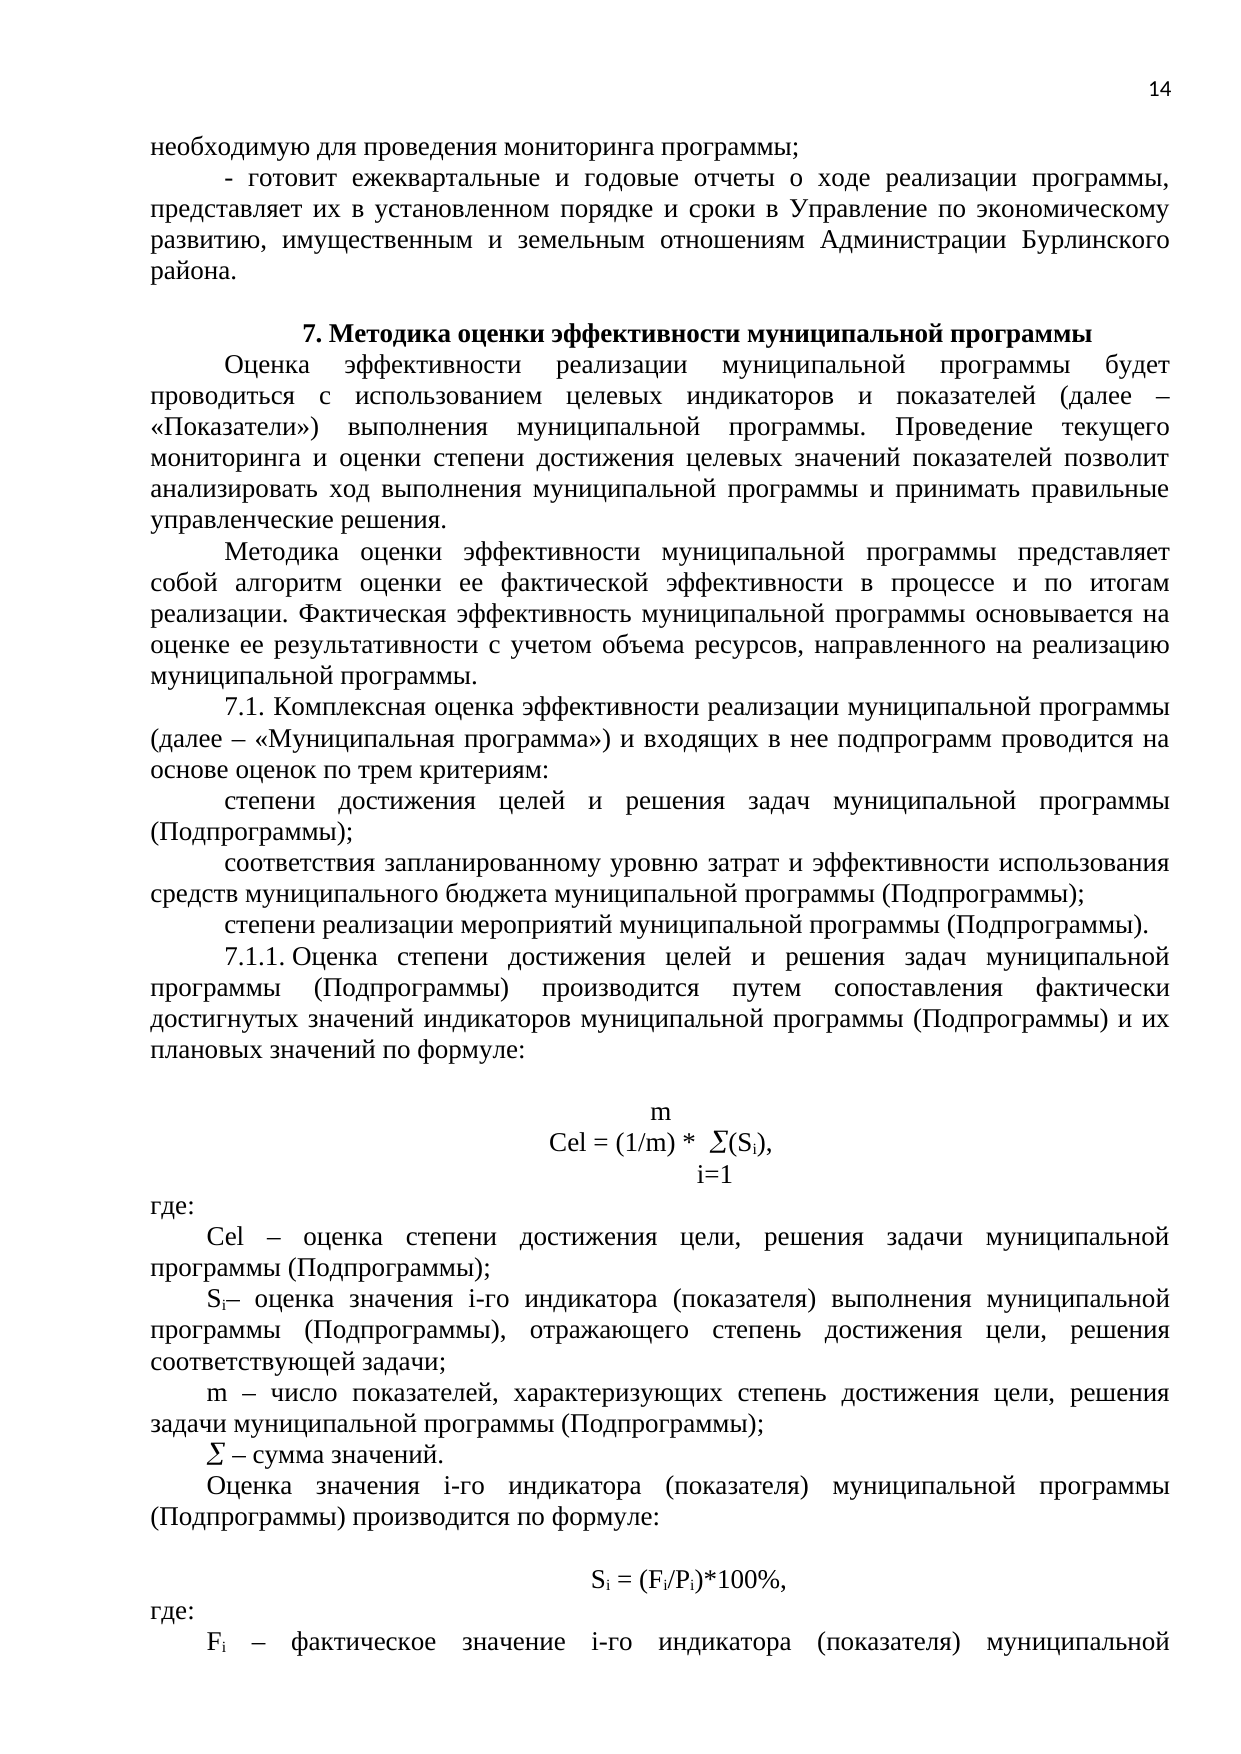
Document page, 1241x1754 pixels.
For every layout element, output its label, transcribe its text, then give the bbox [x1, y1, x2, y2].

text m – число показателей, характеризующих степень достижения цели, решения задачи муниципальной программы (Подпрограммы); [150, 1376, 1171, 1438]
text Si = (Fi/Pi)*100%, [150, 1563, 1171, 1594]
text Si– оценка значения i-го индикатора (показателя) выполнения муниципальной программы (Подпрограммы), отражающего степень достижения цели, решения соответствующей задачи; [150, 1282, 1171, 1376]
text степени реализации мероприятий муниципальной программы (Подпрограммы). [150, 908, 1171, 940]
text соответствия запланированному уровню затрат и эффективности использования средств муниципального бюджета муниципальной программы (Подпрограммы); [150, 846, 1171, 908]
text – сумма значений. [150, 1438, 1171, 1469]
text Оценка значения i-го индикатора (показателя) муниципальной программы (Подпрограммы) производится по формуле: [150, 1469, 1171, 1532]
text 7.1. Комплексная оценка эффективности реализации муниципальной программы (далее – «Муниципальная программа») и входящих в нее подпрограмм проводится на основе оценок по трем критериям: [150, 691, 1171, 784]
text где: [150, 1189, 1171, 1220]
text i=1 [697, 1158, 1171, 1189]
text - готовит ежеквартальные и годовые отчеты о ходе реализации программы, представляет их в установленном порядке и сроки в Управление по экономическому развитию, имущественным и земельным отношениям Администрации Бурлинского района. [150, 161, 1171, 286]
text где: [150, 1594, 1171, 1625]
text степени достижения целей и решения задач муниципальной программы (Подпрограммы); [150, 784, 1171, 846]
text 7.1.1. Оценка степени достижения целей и решения задач муниципальной программы (Подпрограммы) производится путем сопоставления фактически достигнутых значений индикаторов муниципальной программы (Подпрограммы) и их плановых значений по формуле: [150, 940, 1171, 1064]
text Cel – оценка степени достижения цели, решения задачи муниципальной программы (Подпрограммы); [150, 1220, 1171, 1282]
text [150, 130, 1171, 161]
text Оценка эффективности реализации муниципальной программы будет проводиться с использованием целевых индикаторов и показателей (далее – «Показатели») выполнения муниципальной программы. Проведение текущего мониторинга и оценки степени достижения целевых значений показателей позволит анализировать ход выполнения муниципальной программы и принимать правильные управленческие решения. [150, 348, 1171, 535]
text Методика оценки эффективности муниципальной программы представляет собой алгоритм оценки ее фактической эффективности в процессе и по итогам реализации. Фактическая эффективность муниципальной программы основывается на оценке ее результативности с учетом объема ресурсов, направленного на реализацию муниципальной программы. [150, 535, 1171, 691]
text m [150, 1095, 1171, 1127]
text 7. Методика оценки эффективности муниципальной программы [150, 317, 1171, 348]
text Cel = (1/m) * (Si), [150, 1127, 1171, 1158]
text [150, 1625, 1171, 1656]
